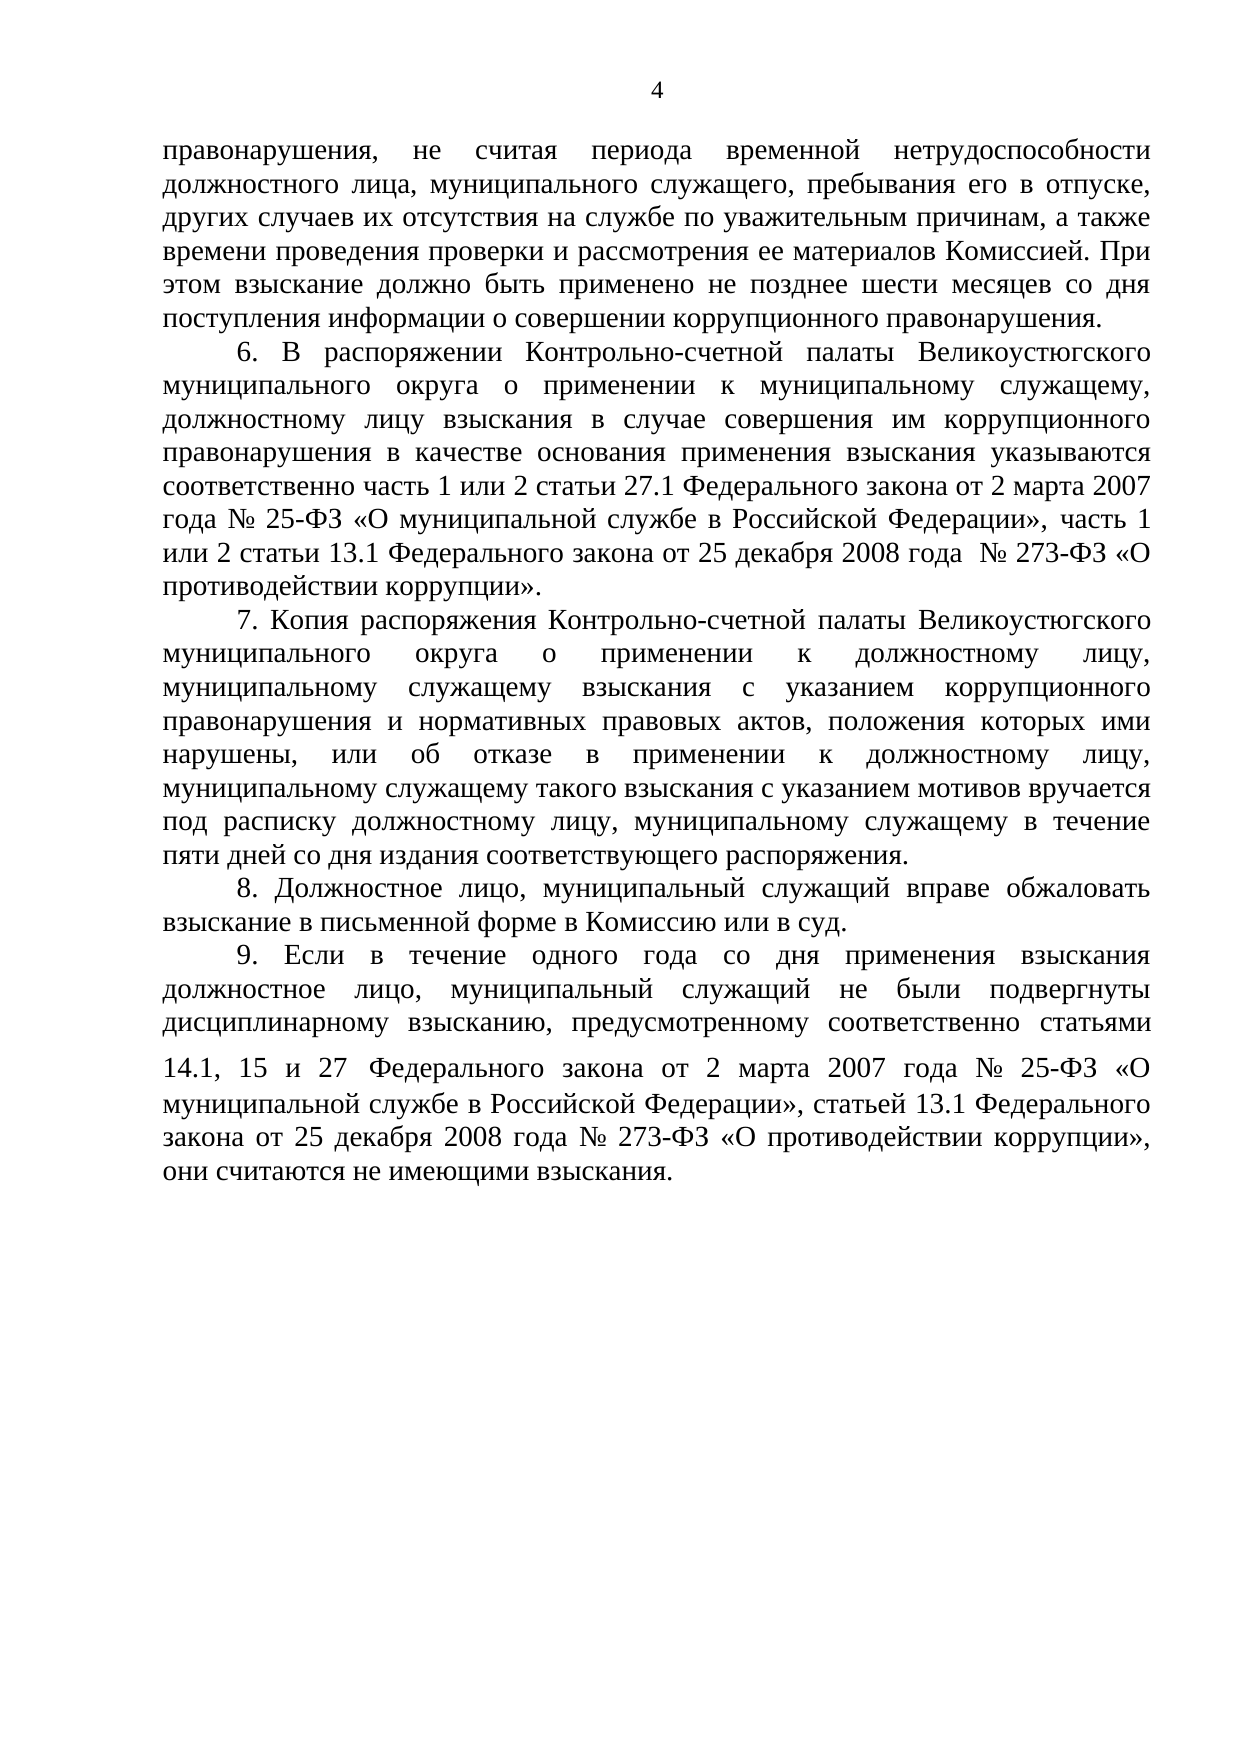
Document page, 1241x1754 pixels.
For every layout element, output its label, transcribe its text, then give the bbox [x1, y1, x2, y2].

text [162, 132, 1152, 334]
text 9. Если в течение одного года со дня применения взыскания должностное лицо, муниципальный служащий не были подвергнуты дисциплинарному взысканию, предусмотренному соответственно статьями 14.1, 15 и 27 Федерального закона от 2 марта 2007 года № 25-ФЗ «О муниципальной службе в Российской Федерации», статьей 13.1 Федерального закона от 25 декабря 2008 года № 273-ФЗ «О противодействии коррупции», они считаются не имеющими взыскания. [162, 937, 1152, 1187]
text 6. В распоряжении Контрольно-счетной палаты Великоустюгского муниципального округа о применении к муниципальному служащему, должностному лицу взыскания в случае совершения им коррупционного правонарушения в качестве основания применения взыскания указываются соответственно часть 1 или 2 статьи 27.1 Федерального закона от 2 марта 2007 года № 25-ФЗ «О муниципальной службе в Российской Федерации», часть 1 или 2 статьи 13.1 Федерального закона от 25 декабря 2008 года № 273-ФЗ «О противодействии коррупции». [162, 334, 1152, 602]
text 8. Должностное лицо, муниципальный служащий вправе обжаловать взыскание в письменной форме в Комиссию или в суд. [162, 870, 1152, 937]
text 7. Копия распоряжения Контрольно-счетной палаты Великоустюгского муниципального округа о применении к должностному лицу, муниципальному служащему взыскания с указанием коррупционного правонарушения и нормативных правовых актов, положения которых ими нарушены, или об отказе в применении к должностному лицу, муниципальному служащему такого взыскания с указанием мотивов вручается под расписку должностному лицу, муниципальному служащему в течение пяти дней со дня издания соответствующего распоряжения. [162, 602, 1152, 870]
